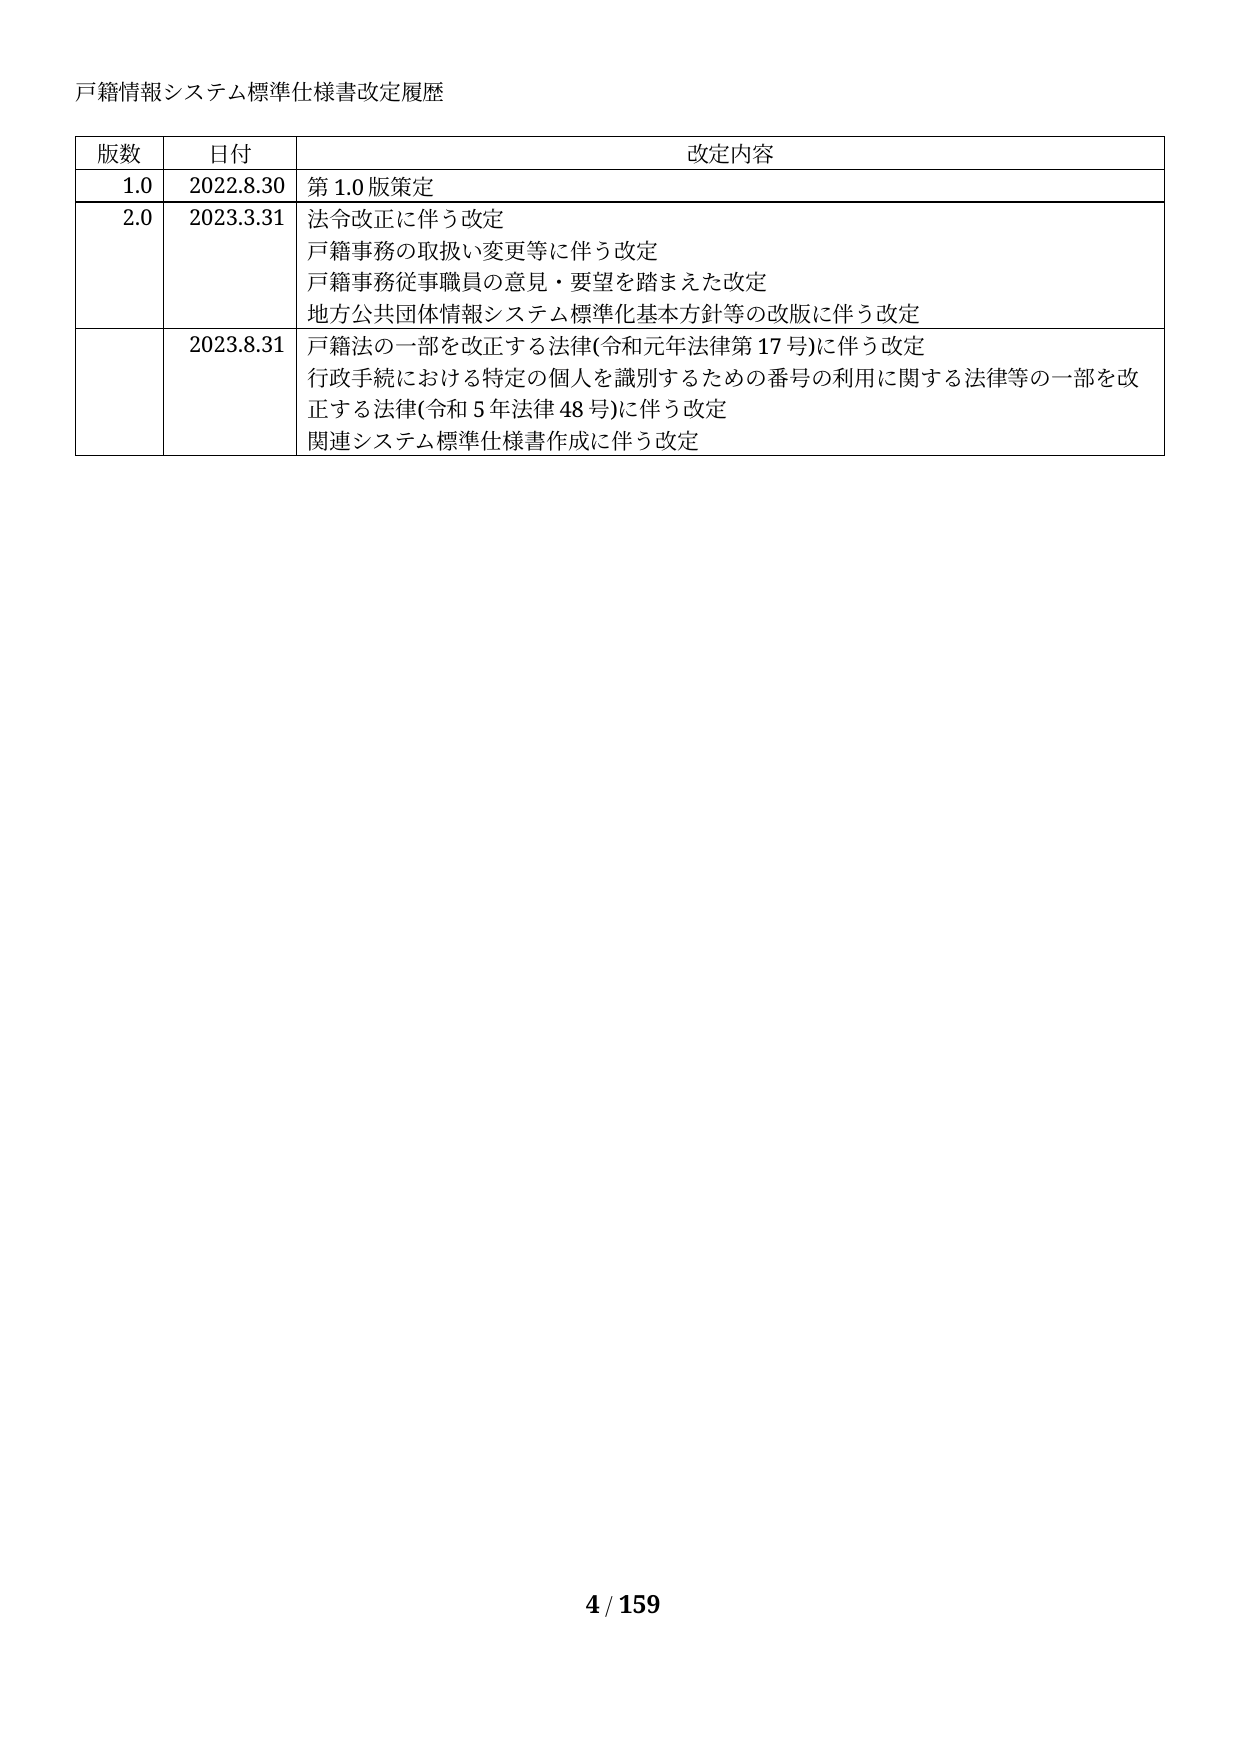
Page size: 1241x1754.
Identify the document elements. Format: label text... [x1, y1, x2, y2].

table_cell 1.0 [76, 170, 163, 201]
table_header 改定内容 [297, 137, 1164, 169]
table_header 版数 [76, 137, 163, 169]
table_header 日付 [164, 137, 296, 169]
table_cell 2023.3.31 [164, 203, 296, 328]
table_cell 第1.0版策定 [297, 170, 1164, 201]
table_cell 2.0 [76, 203, 163, 328]
table_cell 2023.8.31 [164, 329, 296, 455]
text 戸籍情報システム標準仕様書改定履歴 [75, 75, 1165, 106]
table_cell 戸籍法の一部を改正する法律(令和元年法律第17号)に伴う改定 行政手続における特定の個人を識別するための番号の利用に関する法律等の一部を改正する法律(令和5年法律48号)に伴う改定 関連システム標準仕様書作成に伴う改定 [297, 329, 1164, 455]
table_cell 2022.8.30 [164, 170, 296, 201]
table_cell 法令改正に伴う改定 戸籍事務の取扱い変更等に伴う改定 戸籍事務従事職員の意見・要望を踏まえた改定 地方公共団体情報システム標準化基本方針等の改版に伴う改定 [297, 203, 1164, 328]
table_cell [76, 329, 163, 455]
